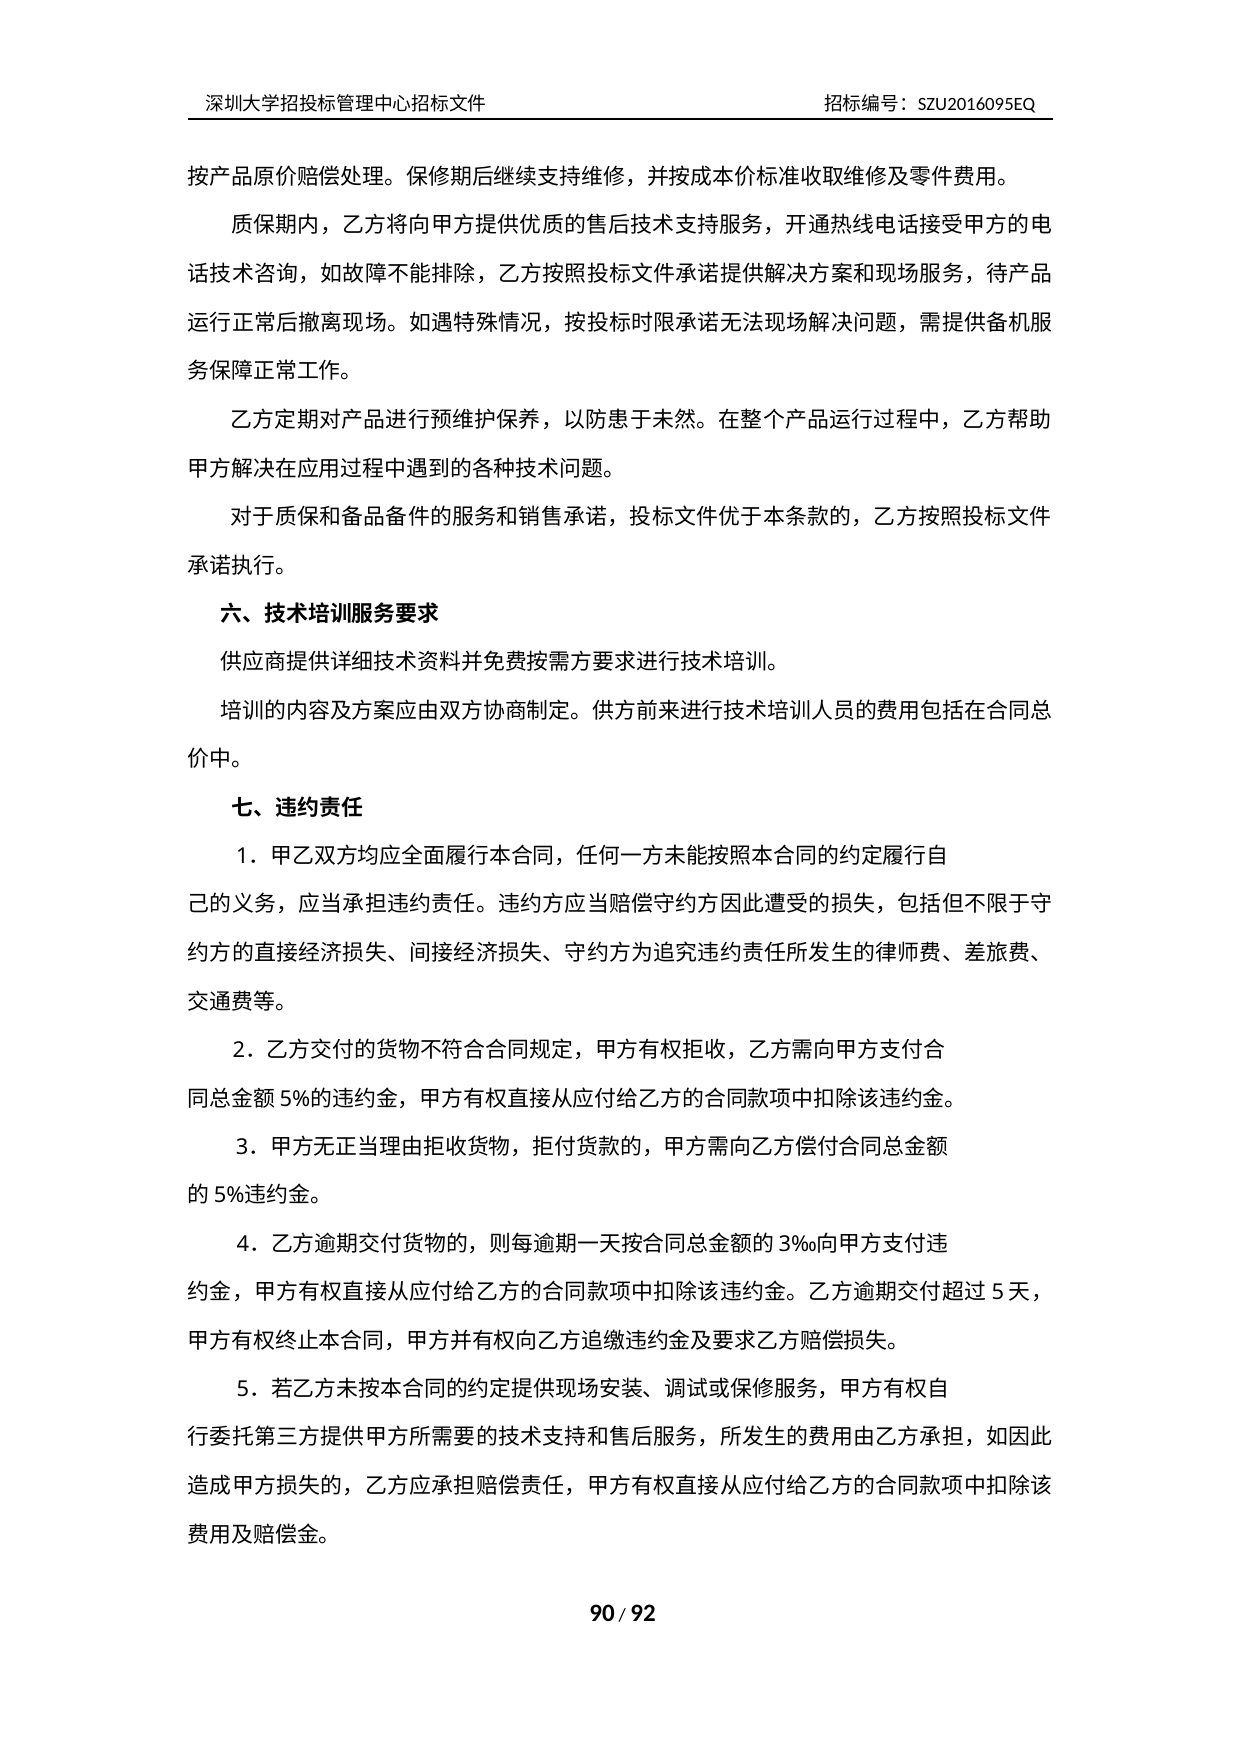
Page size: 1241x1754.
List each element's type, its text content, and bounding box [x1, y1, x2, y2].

text 对于质保和备品备件的服务和销售承诺，投标文件优于本条款的，乙方按照投标文件承诺执行。 [187, 498, 1053, 580]
text 六、技术培训服务要求 [187, 596, 1053, 628]
text 乙方定期对产品进行预维护保养，以防患于未然。在整个产品运行过程中，乙方帮助甲方解决在应用过程中遇到的各种技术问题。 [187, 401, 1053, 483]
text 的5%违约金。 [187, 1177, 1053, 1209]
text 供应商提供详细技术资料并免费按需方要求进行技术培训。 [187, 644, 1053, 676]
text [187, 158, 1053, 191]
text 行委托第三方提供甲方所需要的技术支持和售后服务，所发生的费用由乙方承担，如因此造成甲方损失的，乙方应承担赔偿责任，甲方有权直接从应付给乙方的合同款项中扣除该费用及赔偿金。 [187, 1419, 1053, 1549]
text 质保期内，乙方将向甲方提供优质的售后技术支持服务，开通热线电话接受甲方的电话技术咨询，如故障不能排除，乙方按照投标文件承诺提供解决方案和现场服务，待产品运行正常后撤离现场。如遇特殊情况，按投标时限承诺无法现场解决问题，需提供备机服务保障正常工作。 [187, 207, 1053, 386]
text 2．乙方交付的货物不符合合同规定，甲方有权拒收，乙方需向甲方支付合 [232, 1032, 1053, 1064]
text 己的义务，应当承担违约责任。违约方应当赔偿守约方因此遭受的损失，包括但不限于守约方的直接经济损失、间接经济损失、守约方为追究违约责任所发生的律师费、差旅费、交通费等。 [187, 886, 1053, 1016]
text 七、违约责任 [187, 789, 1053, 822]
text 4．乙方逾期交付货物的，则每逾期一天按合同总金额的3‰向甲方支付违 [236, 1225, 1053, 1258]
text 3．甲方无正当理由拒收货物，拒付货款的，甲方需向乙方偿付合同总金额 [236, 1128, 1053, 1161]
text 约金，甲方有权直接从应付给乙方的合同款项中扣除该违约金。乙方逾期交付超过5天，甲方有权终止本合同，甲方并有权向乙方追缴违约金及要求乙方赔偿损失。 [187, 1273, 1053, 1355]
text 5．若乙方未按本合同的约定提供现场安装、调试或保修服务，甲方有权自 [236, 1371, 1053, 1403]
text 同总金额5%的违约金，甲方有权直接从应付给乙方的合同款项中扣除该违约金。 [187, 1080, 1053, 1113]
text 培训的内容及方案应由双方协商制定。供方前来进行技术培训人员的费用包括在合同总价中。 [187, 692, 1053, 773]
text 1．甲乙双方均应全面履行本合同，任何一方未能按照本合同的约定履行自 [236, 838, 1053, 870]
